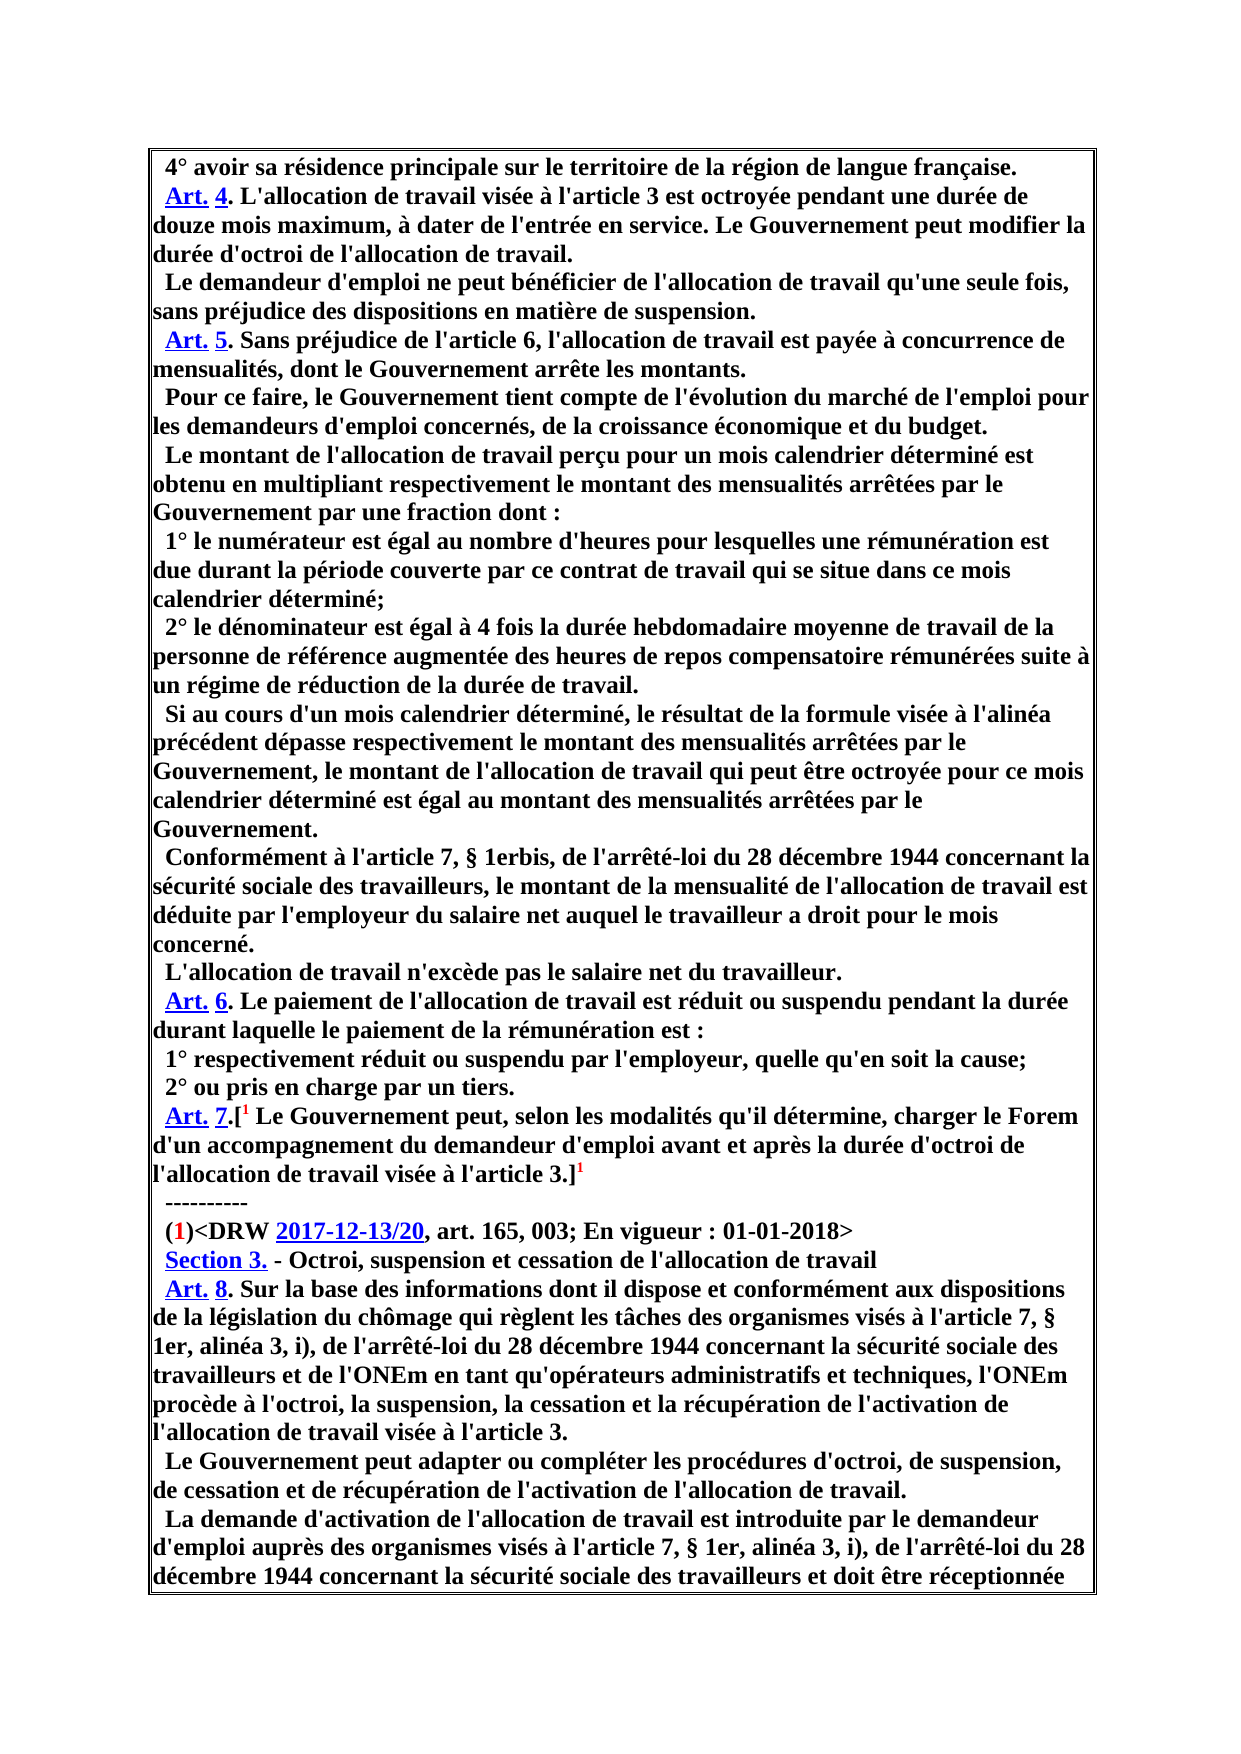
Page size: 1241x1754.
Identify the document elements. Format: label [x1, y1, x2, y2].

table_cell [152, 151, 1093, 1591]
